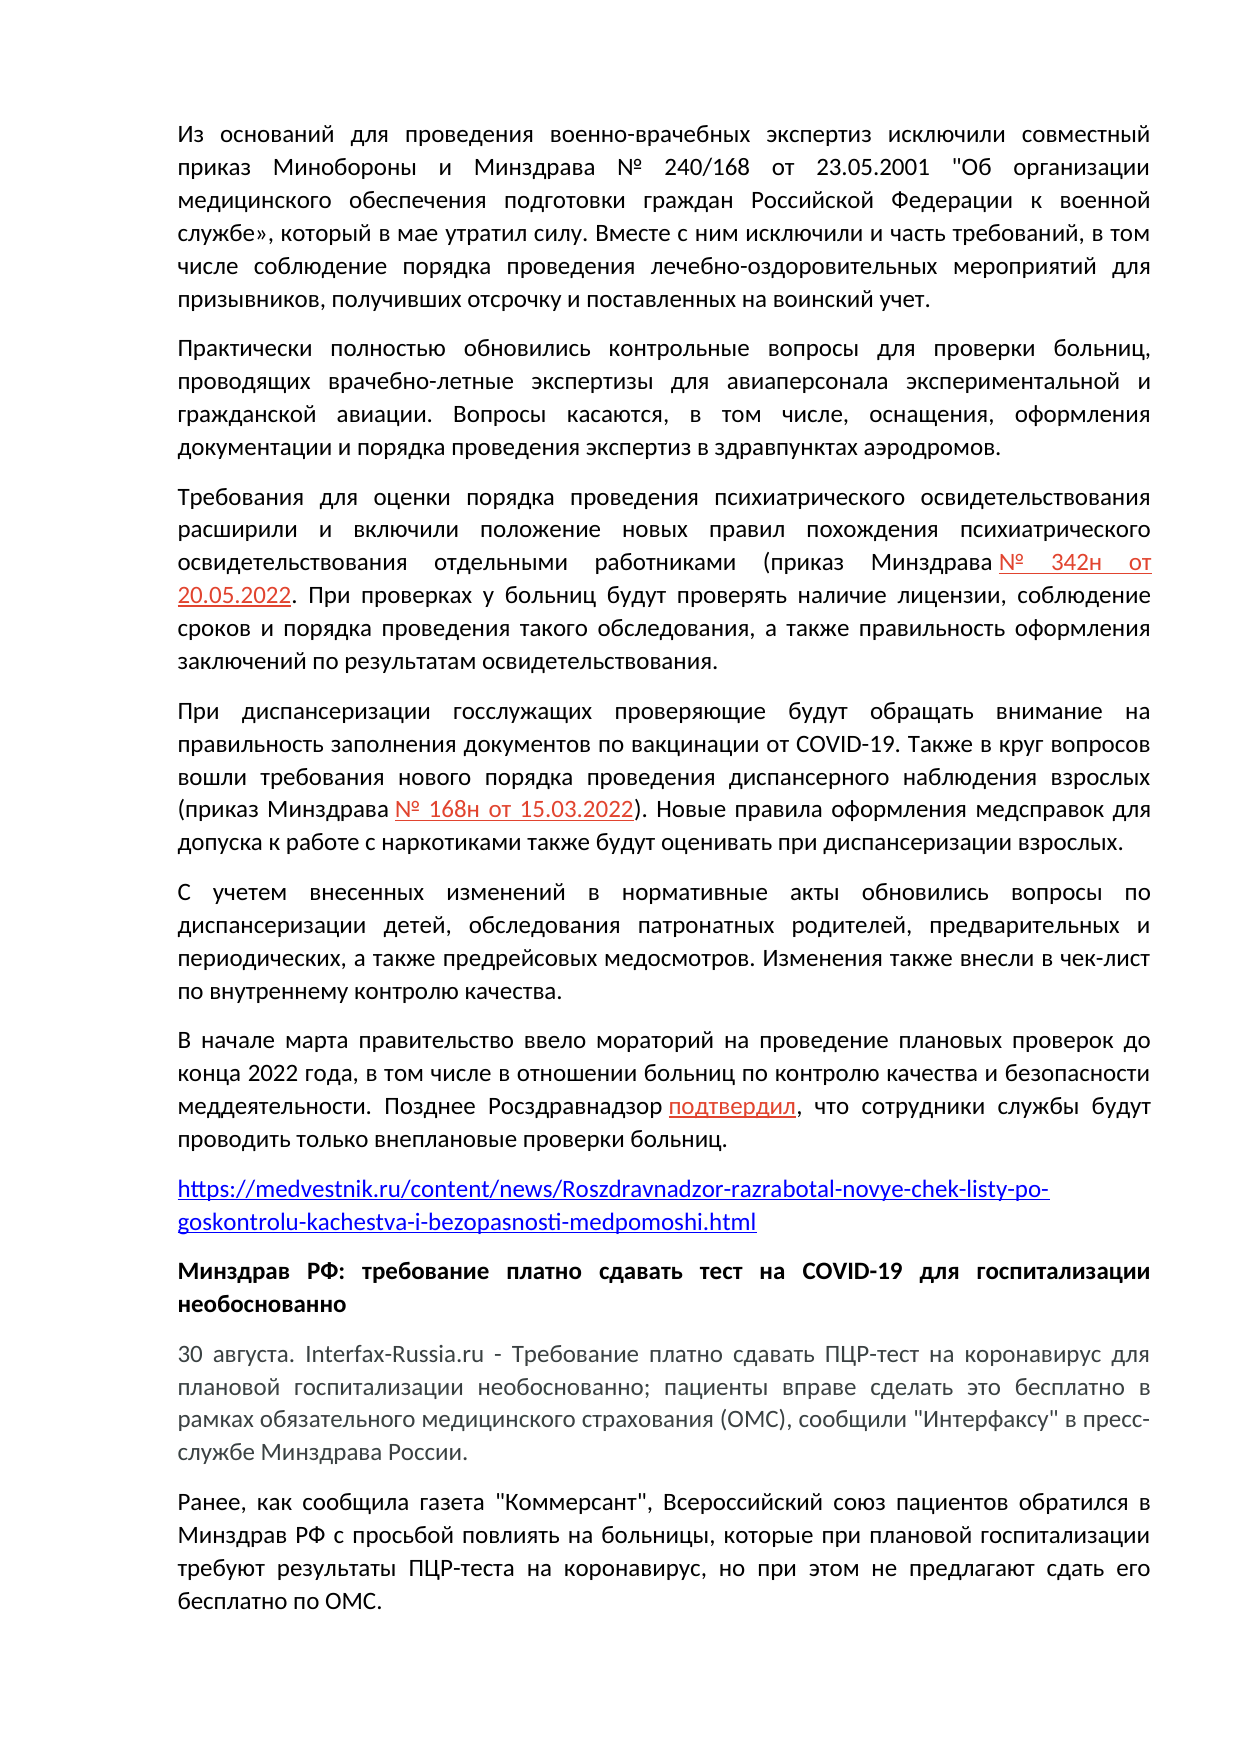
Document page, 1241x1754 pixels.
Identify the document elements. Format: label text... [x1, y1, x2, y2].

text Требования для оценки порядка проведения психиатрического освидетельствования расширили и включили положение новых правил похождения психиатрического освидетельствования отдельными работниками (приказ Минздрава № 342н от 20.05.2022. При проверках у больниц будут проверять наличие лицензии, соблюдение сроков и порядка проведения такого обследования, а также правильность оформления заключений по результатам освидетельствования. [177, 481, 1152, 676]
text Минздрав РФ: требование платно сдавать тест на COVID-19 для госпитализации необоснованно [177, 1255, 1152, 1319]
text Из оснований для проведения военно-врачебных экспертиз исключили совместный приказ Минобороны и Минздрава № 240/168 от 23.05.2001 "Об организации медицинского обеспечения подготовки граждан Российской Федерации к военной службе», который в мае утратил силу. Вместе с ним исключили и часть требований, в том числе соблюдение порядка проведения лечебно-оздоровительных мероприятий для призывников, получивших отсрочку и поставленных на воинский учет. [177, 118, 1152, 313]
text Практически полностью обновились контрольные вопросы для проверки больниц, проводящих врачебно-летные экспертизы для авиаперсонала экспериментальной и гражданской авиации. Вопросы касаются, в том числе, оснащения, оформления документации и порядка проведения экспертиз в здравпунктах аэродромов. [177, 332, 1152, 462]
text https://medvestnik.ru/content/news/Roszdravnadzor-razrabotal-novye-chek-listy-po-goskontrolu-kachestva-i-bezopasnosti-medpomoshi.html [177, 1173, 1152, 1236]
text При диспансеризации госслужащих проверяющие будут обращать внимание на правильность заполнения документов по вакцинации от COVID-19. Также в круг вопросов вошли требования нового порядка проведения диспансерного наблюдения взрослых (приказ Минздрава № 168н от 15.03.2022). Новые правила оформления медсправок для допуска к работе с наркотиками также будут оценивать при диспансеризации взрослых. [177, 695, 1152, 857]
text В начале марта правительство ввело мораторий на проведение плановых проверок до конца 2022 года, в том числе в отношении больниц по контролю качества и безопасности меддеятельности. Позднее Росздравнадзор подтвердил, что сотрудники службы будут проводить только внеплановые проверки больниц. [177, 1024, 1152, 1154]
text Ранее, как сообщила газета "Коммерсант", Всероссийский союз пациентов обратился в Минздрав РФ с просьбой повлиять на больницы, которые при плановой госпитализации требуют результаты ПЦР-теста на коронавирус, но при этом не предлагают сдать его бесплатно по ОМС. [177, 1486, 1152, 1615]
text 30 августа. Interfax-Russia.ru - Требование платно сдавать ПЦР-тест на коронавирус для плановой госпитализации необоснованно; пациенты вправе сделать это бесплатно в рамках обязательного медицинского страхования (ОМС), сообщили "Интерфаксу" в пресс-службе Минздрава России. [177, 1338, 1152, 1467]
text С учетем внесенных изменений в нормативные акты обновились вопросы по диспансеризации детей, обследования патронатных родителей, предварительных и периодических, а также предрейсовых медосмотров. Изменения также внесли в чек-лист по внутреннему контролю качества. [177, 876, 1152, 1005]
